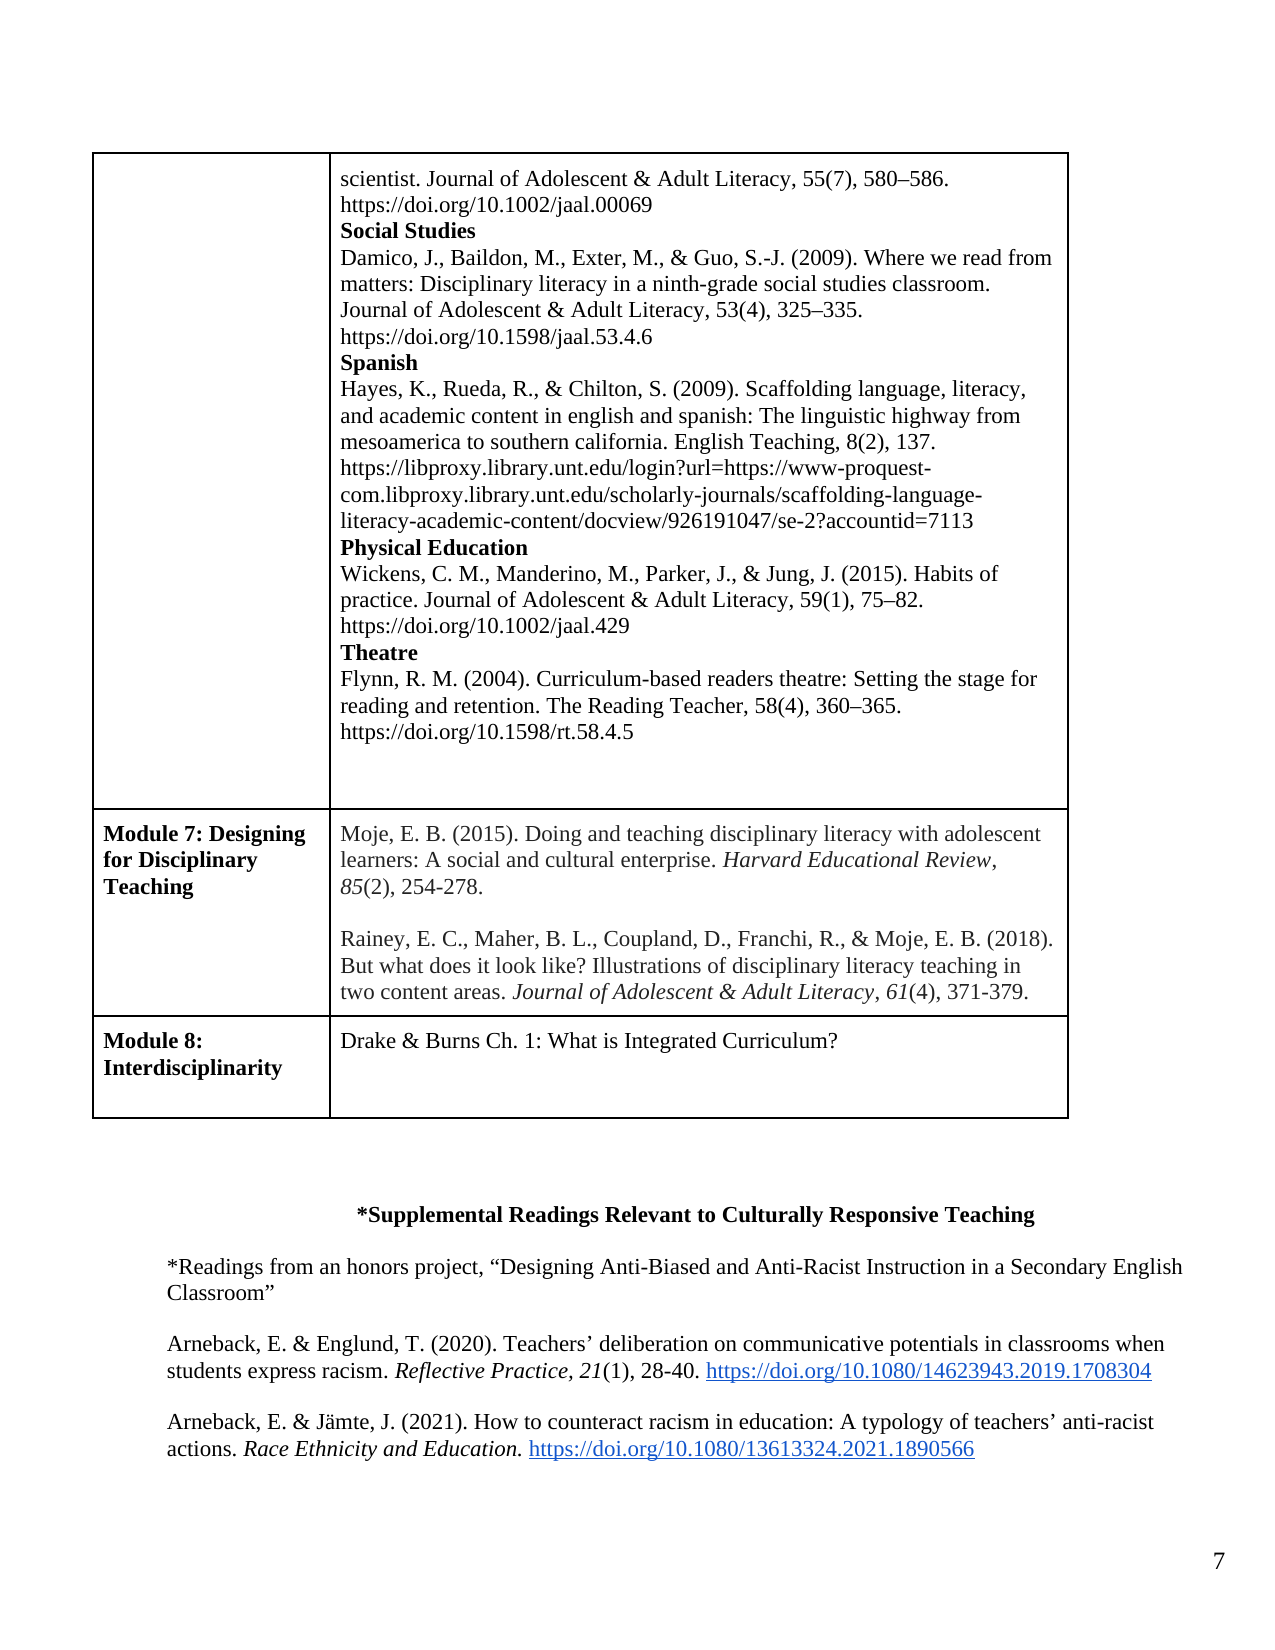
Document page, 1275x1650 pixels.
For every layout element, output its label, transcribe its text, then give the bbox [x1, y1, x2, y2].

table_cell Moje, E. B. (2015). Doing and teaching disciplinary literacy with adolescent learners: A social and cultural enterprise. Harvard Educational Review, 85(2), 254-278. Rainey, E. C., Maher, B. L., Coupland, D., Franchi, R., & Moje, E. B. (2018). But what does it look like? Illustrations of disciplinary literacy teaching in two content areas. Journal of Adolescent & Adult Literacy, 61(4), 371-379. [331, 810, 1067, 1015]
table_cell Drake & Burns Ch. 1: What is Integrated Curriculum? [331, 1017, 1067, 1117]
table_cell Module 7: Designing for Disciplinary Teaching [94, 810, 329, 1015]
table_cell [331, 154, 1067, 807]
text *Supplemental Readings Relevant to Culturally Responsive Teaching [167, 1201, 1225, 1228]
text *Readings from an honors project, “Designing Anti-Biased and Anti-Racist Instruction in a Secondary English Classroom” [167, 1253, 1225, 1306]
table_cell Module 8: Interdisciplinarity [94, 1017, 329, 1117]
text Arneback, E. & Englund, T. (2020). Teachers’ deliberation on communicative potentials in classrooms when students express racism. Reflective Practice, 21(1), 28-40. https://doi.org/10.1080/14623943.2019.1708304 [167, 1331, 1225, 1383]
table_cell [94, 154, 329, 807]
text Arneback, E. & Jämte, J. (2021). How to counteract racism in education: A typology of teachers’ anti-racist actions. Race Ethnicity and Education. https://doi.org/10.1080/13613324.2021.1890566 [167, 1408, 1225, 1461]
